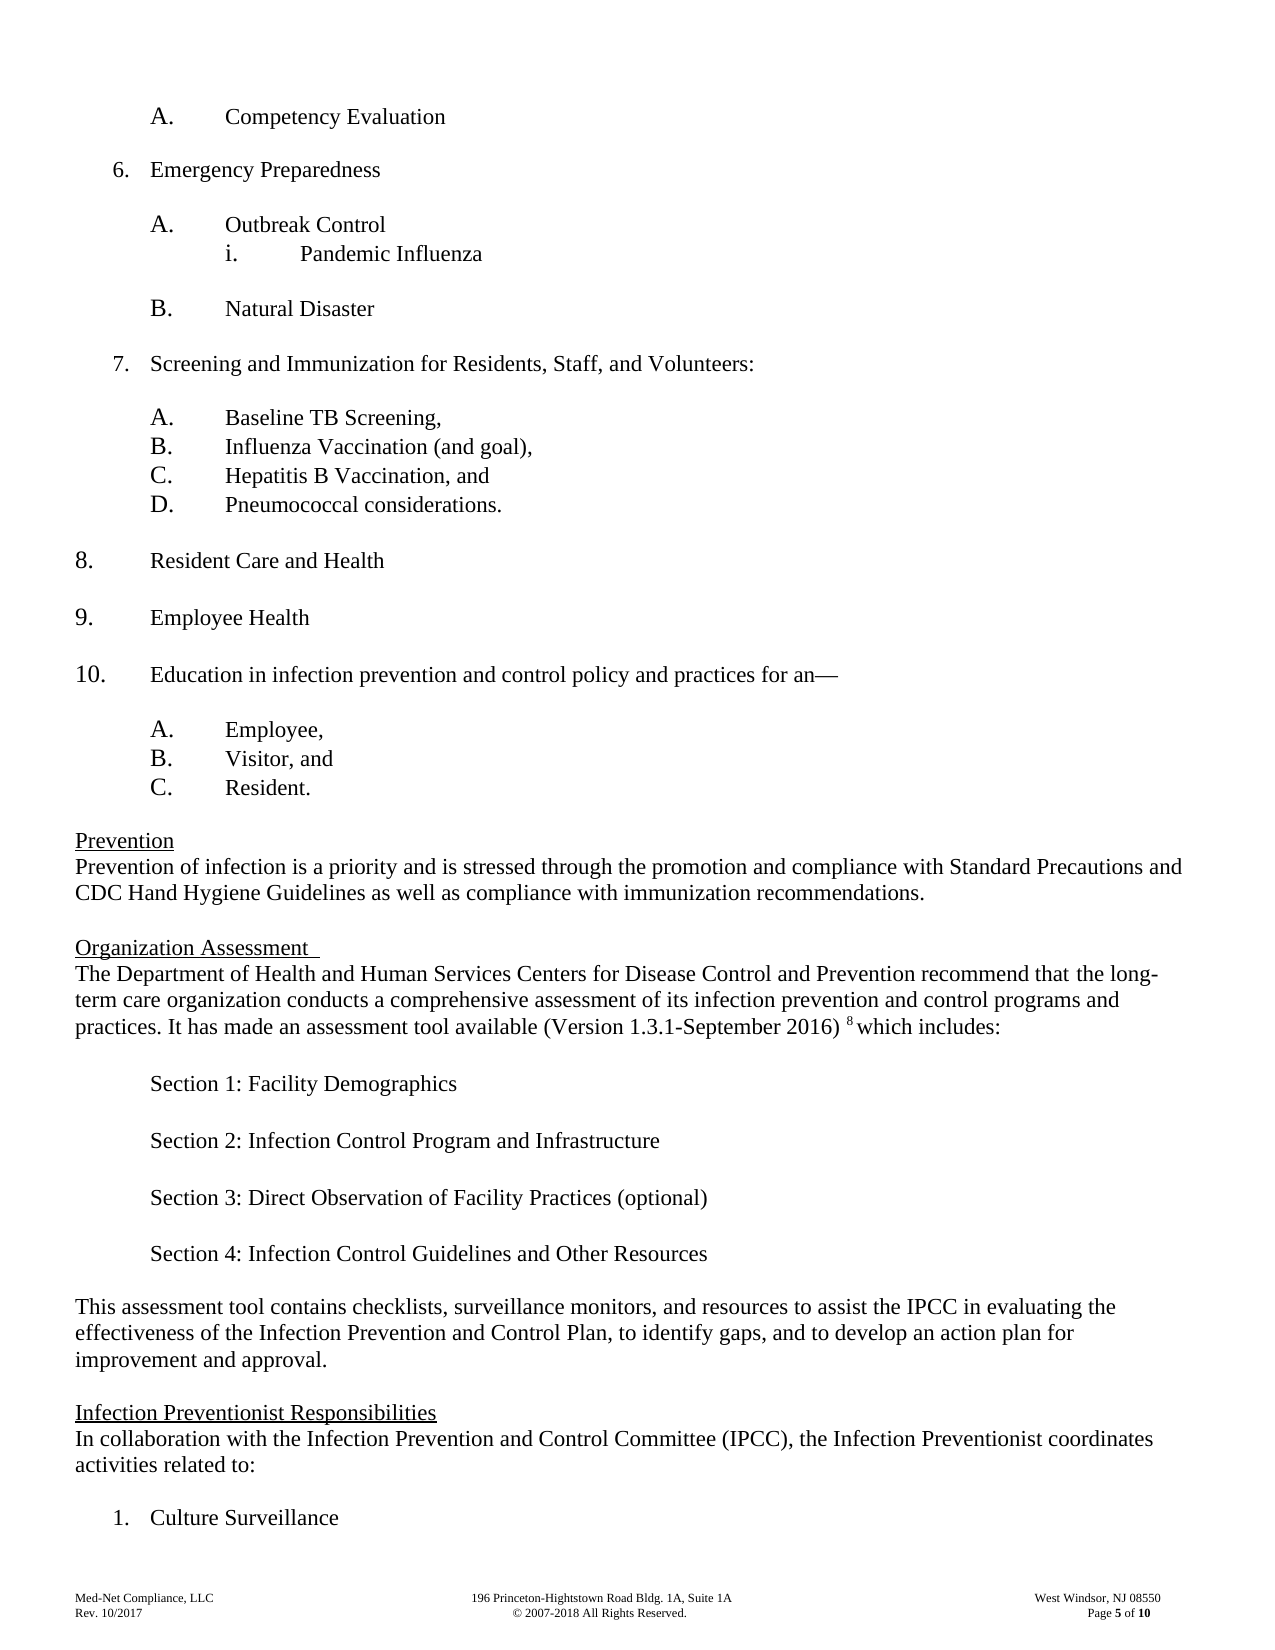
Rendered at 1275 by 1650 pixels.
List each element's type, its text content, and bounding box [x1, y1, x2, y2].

list Resident Care and Health [75, 546, 1200, 602]
text The Department of Health and Human Services Centers for Disease Control and Prevention recommend that the long-term care organization conducts a comprehensive assessment of its infection prevention and control programs and practices. It has made an assessment tool available (Version 1.3.1-September 2016) 8 which includes: [75, 960, 1200, 1070]
text Prevention [75, 827, 1200, 853]
list Employee, [150, 714, 1200, 743]
text Section 2: Infection Control Program and Infrastructure [150, 1127, 1200, 1183]
list Outbreak Control [150, 209, 1200, 238]
text In collaboration with the Infection Prevention and Control Committee (IPCC), the Infection Preventionist coordinates activities related to: [75, 1425, 1200, 1478]
list Education in infection prevention and control policy and practices for an— [75, 659, 1200, 688]
list Screening and Immunization for Residents, Staff, and Volunteers: [112, 350, 1200, 376]
text Section 4: Infection Control Guidelines and Other Resources [150, 1240, 1200, 1267]
list Pandemic Influenza [225, 238, 1200, 267]
list Hepatitis B Vaccination, and [150, 460, 1200, 489]
list Visitor, and [150, 743, 1200, 772]
list Baseline TB Screening, [150, 402, 1200, 431]
list Emergency Preparedness [112, 156, 1200, 183]
list Competency Evaluation [150, 101, 1200, 130]
list Natural Disaster [150, 293, 1200, 350]
list Resident. [150, 772, 1200, 800]
text Infection Preventionist Responsibilities [75, 1398, 1200, 1425]
list Employee Health [75, 602, 1200, 659]
text Organization Assessment [75, 934, 1200, 960]
text Section 1: Facility Demographics [150, 1070, 1200, 1127]
text Prevention of infection is a priority and is stressed through the promotion and compliance with Standard Precautions and CDC Hand Hygiene Guidelines as well as compliance with immunization recommendations. [75, 853, 1209, 934]
list Pneumococcal considerations. [150, 489, 1200, 546]
list Influenza Vaccination (and goal), [150, 431, 1200, 460]
list Culture Surveillance [112, 1504, 1200, 1558]
text This assessment tool contains checklists, surveillance monitors, and resources to assist the IPCC in evaluating the effectiveness of the Infection Prevention and Control Plan, to identify gaps, and to develop an action plan for improvement and approval. [75, 1293, 1200, 1372]
text Section 3: Direct Observation of Facility Practices (optional) [150, 1183, 1200, 1240]
